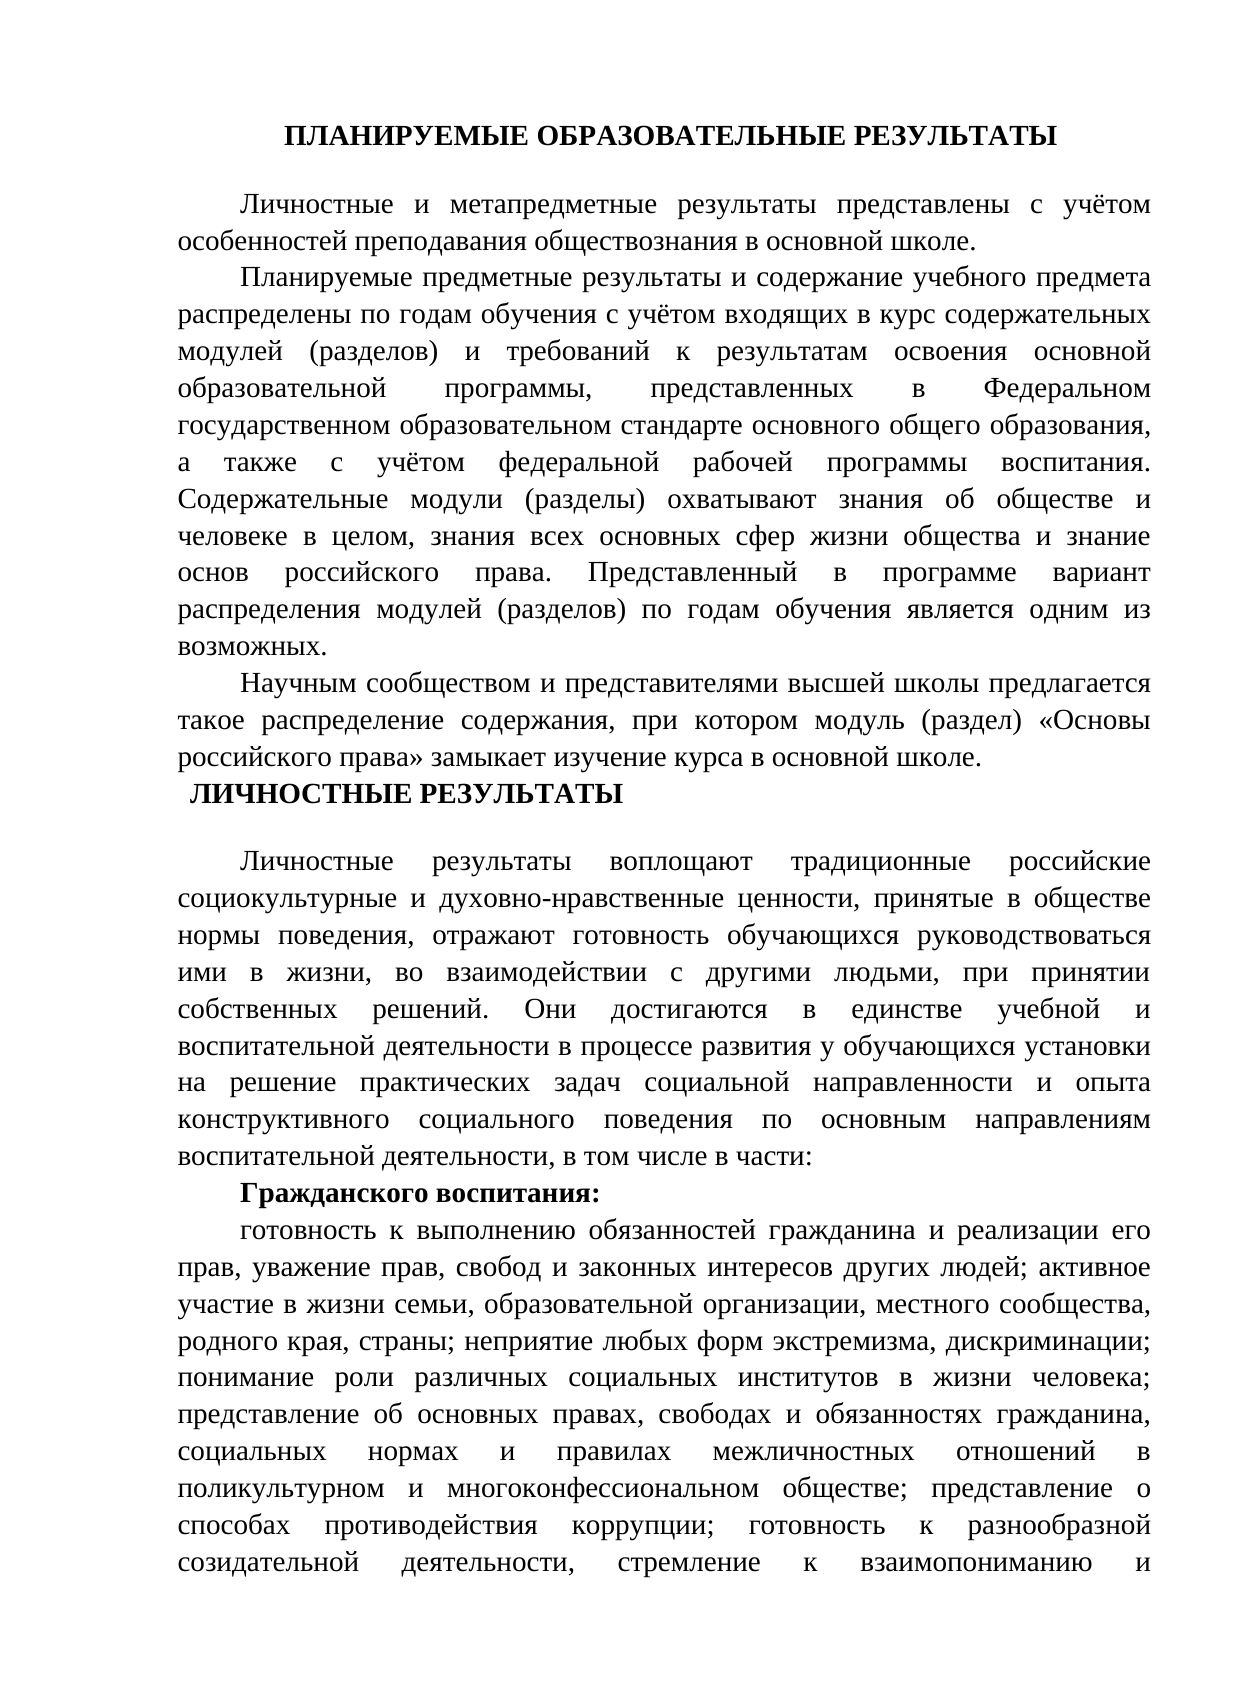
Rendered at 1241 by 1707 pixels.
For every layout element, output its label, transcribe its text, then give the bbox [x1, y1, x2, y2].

text Гражданского воспитания: [177, 1175, 1152, 1209]
text ЛИЧНОСТНЫЕ РЕЗУЛЬТАТЫ [190, 776, 1152, 809]
text Планируемые предметные результаты и содержание учебного предмета распределены по годам обучения с учётом входящих в курс содержательных модулей (разделов) и требований к результатам освоения основной образовательной программы, представленных в Федеральном государственном образовательном стандарте основного общего образования, а также с учётом федеральной рабочей программы воспитания. Содержательные модули (разделы) охватывают знания об обществе и человеке в целом, знания всех основных сфер жизни общества и знание основ российского права. Представленный в программе вариант распределения модулей (разделов) по годам обучения является одним из возможных. [177, 259, 1152, 662]
text Личностные и метапредметные результаты представлены с учётом особенностей преподавания обществознания в основной школе. [177, 186, 1152, 256]
text Научным сообществом и представителями высшей школы предлагается такое распределение содержания, при котором модуль (раздел) «Основы российского права» замыкает изучение курса в основной школе. [177, 665, 1152, 772]
text ПЛАНИРУЕМЫЕ ОБРАЗОВАТЕЛЬНЫЕ РЕЗУЛЬТАТЫ [190, 118, 1152, 152]
text Личностные результаты воплощают традиционные российские социокультурные и духовно-нравственные ценности, принятые в обществе нормы поведения, отражают готовность обучающихся руководствоваться ими в жизни, во взаимодействии с другими людьми, при принятии собственных решений. Они достигаются в единстве учебной и воспитательной деятельности в процессе развития у обучающихся установки на решение практических задач социальной направленности и опыта конструктивного социального поведения по основным направлениям воспитательной деятельности, в том числе в части: [177, 843, 1152, 1172]
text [177, 1212, 1152, 1577]
